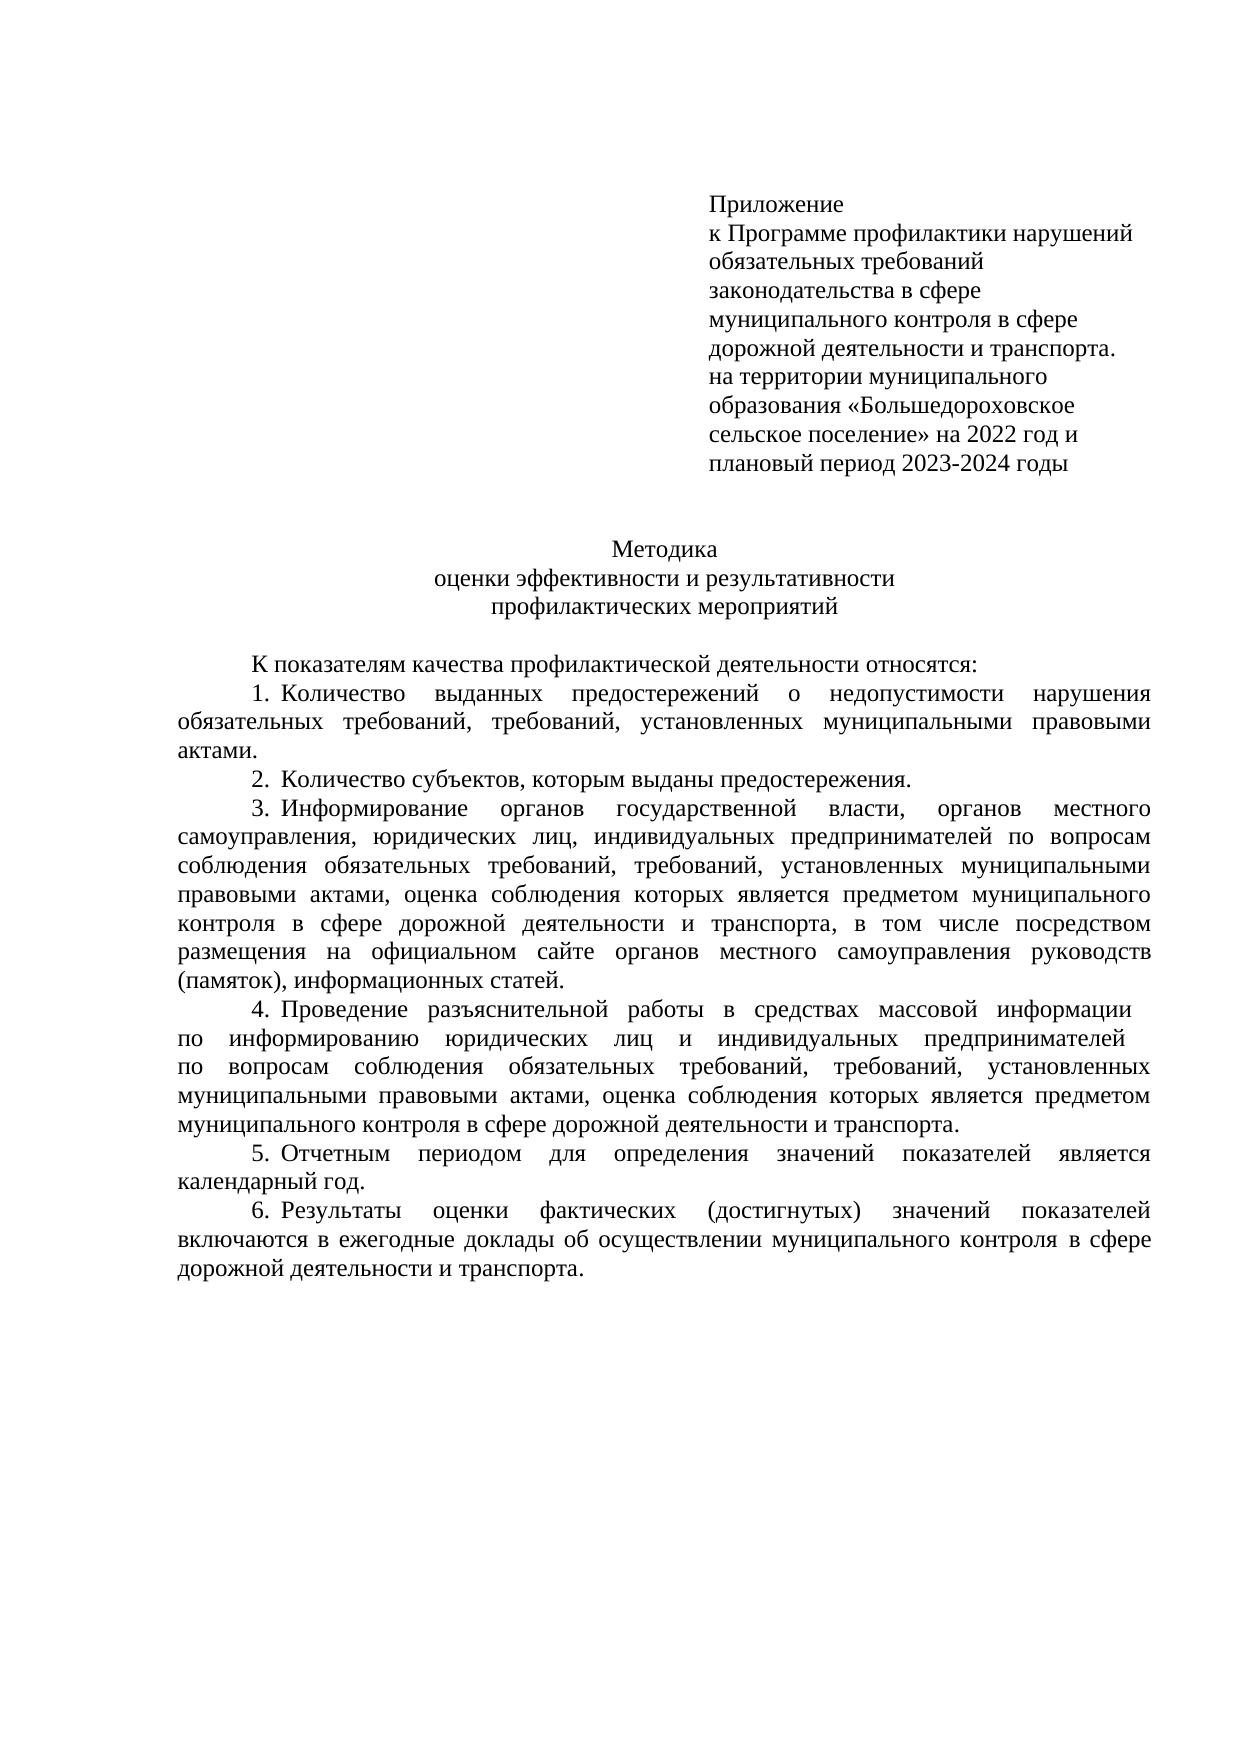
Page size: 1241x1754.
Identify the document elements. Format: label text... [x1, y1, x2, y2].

list Отчетным периодом для определения значений показателей является календарный год. [177, 1138, 1152, 1195]
text профилактических мероприятий [177, 591, 1152, 620]
list Результаты оценки фактических (достигнутых) значений показателей включаются в ежегодные доклады об осуществлении муниципального контроля в сфере дорожной деятельности и транспорта. [177, 1195, 1152, 1281]
text Методика [177, 534, 1152, 563]
list Количество субъектов, которым выданы предостережения. [177, 764, 1152, 793]
text к Программе профилактики нарушений обязательных требований законодательства в сфере муниципального контроля в сфере дорожной деятельности и транспорта. [709, 218, 1152, 361]
list Проведение разъяснительной работы в средствах массовой информации по информированию юридических лиц и индивидуальных предпринимателей по вопросам соблюдения обязательных требований, требований, установленных муниципальными правовыми актами, оценка соблюдения которых является предметом муниципального контроля в сфере дорожной деятельности и транспорта. [177, 994, 1152, 1138]
text на территории муниципального образования «Большедороховское сельское поселение» на 2022 год и плановый период 2023-2024 годы [709, 361, 1152, 476]
text К показателям качества профилактической деятельности относятся: [177, 649, 1152, 678]
list Количество выданных предостережений о недопустимости нарушения обязательных требований, требований, установленных муниципальными правовыми актами. [177, 678, 1152, 764]
text Приложение [709, 189, 1152, 218]
list Информирование органов государственной власти, органов местного самоуправления, юридических лиц, индивидуальных предпринимателей по вопросам соблюдения обязательных требований, требований, установленных муниципальными правовыми актами, оценка соблюдения которых является предметом муниципального контроля в сфере дорожной деятельности и транспорта, в том числе посредством размещения на официальном сайте органов местного самоуправления руководств (памяток), информационных статей. [177, 793, 1152, 994]
text оценки эффективности и результативности [177, 563, 1152, 591]
